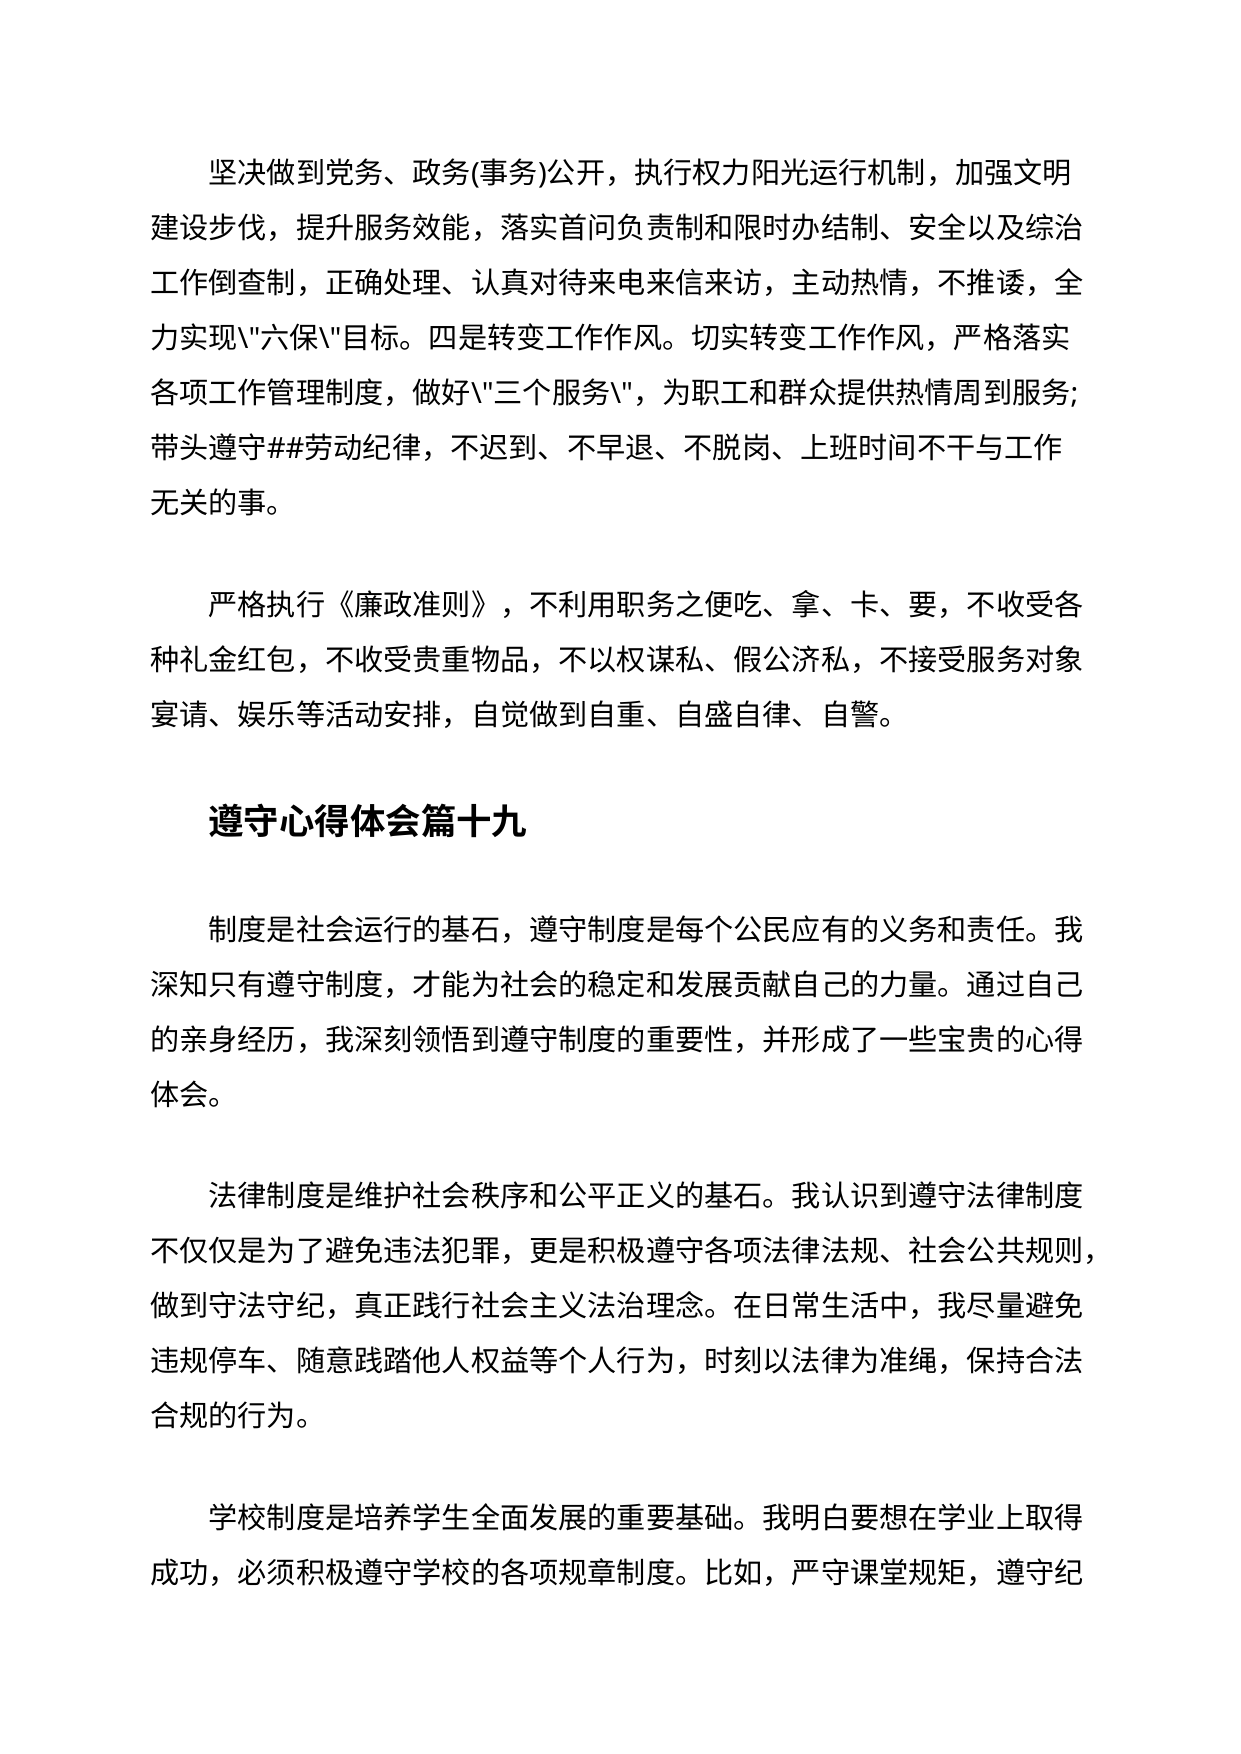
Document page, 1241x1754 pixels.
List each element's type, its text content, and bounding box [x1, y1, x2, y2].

text 遵守心得体会篇十九 [150, 793, 1090, 844]
text 制度是社会运行的基石，遵守制度是每个公民应有的义务和责任。我深知只有遵守制度，才能为社会的稳定和发展贡献自己的力量。通过自己的亲身经历，我深刻领悟到遵守制度的重要性，并形成了一些宝贵的心得体会。 [150, 907, 1090, 1113]
text 严格执行《廉政准则》，不利用职务之便吃、拿、卡、要，不收受各种礼金红包，不收受贵重物品，不以权谋私、假公济私，不接受服务对象宴请、娱乐等活动安排，自觉做到自重、自盛自律、自警。 [150, 582, 1090, 734]
text 法律制度是维护社会秩序和公平正义的基石。我认识到遵守法律制度不仅仅是为了避免违法犯罪，更是积极遵守各项法律法规、社会公共规则，做到守法守纪，真正践行社会主义法治理念。在日常生活中，我尽量避免违规停车、随意践踏他人权益等个人行为，时刻以法律为准绳，保持合法合规的行为。 [150, 1173, 1090, 1435]
text 坚决做到党务、政务(事务)公开，执行权力阳光运行机制，加强文明建设步伐，提升服务效能，落实首问负责制和限时办结制、安全以及综治工作倒查制，正确处理、认真对待来电来信来访，主动热情，不推诿，全力实现\"六保\"目标。四是转变工作作风。切实转变工作作风，严格落实各项工作管理制度，做好\"三个服务\"，为职工和群众提供热情周到服务;带头遵守##劳动纪律，不迟到、不早退、不脱岗、上班时间不干与工作无关的事。 [150, 150, 1090, 522]
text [150, 1494, 1090, 1592]
